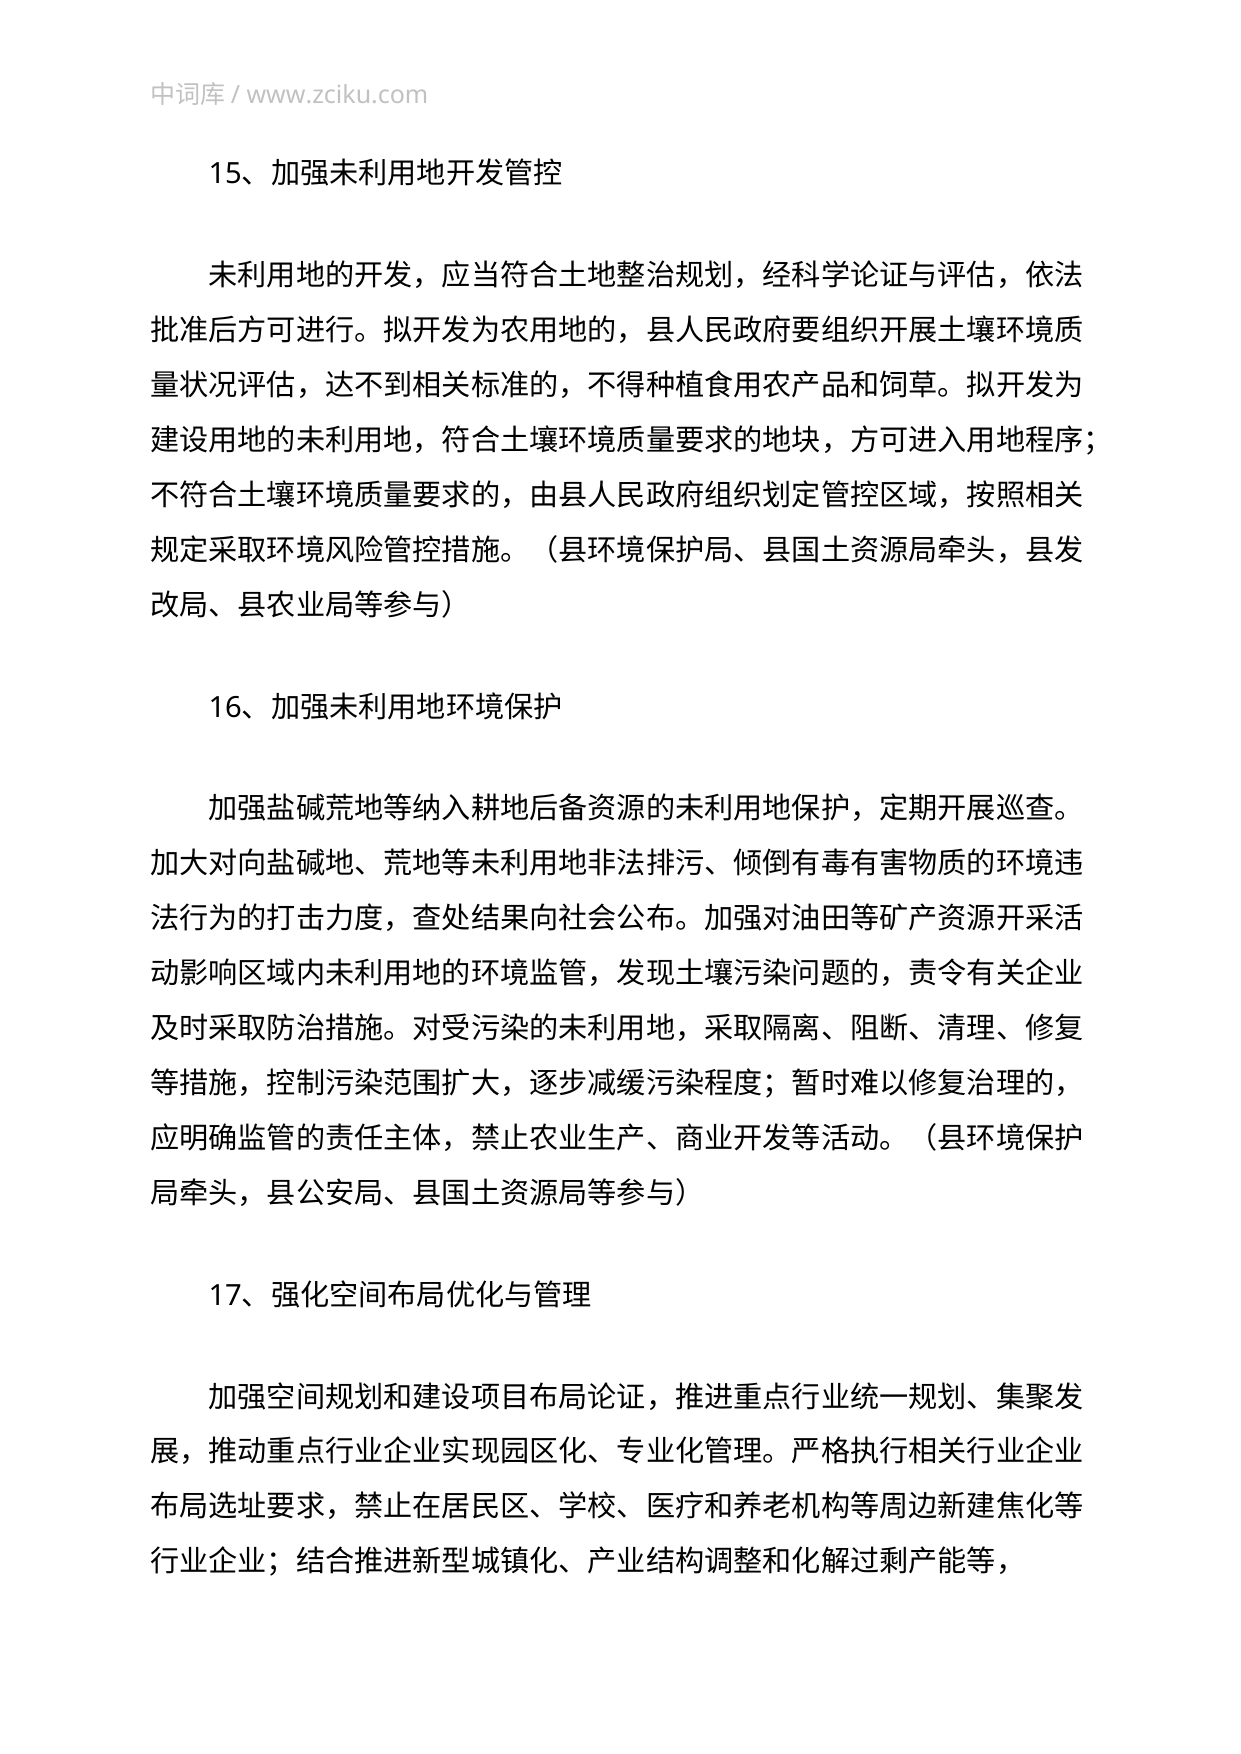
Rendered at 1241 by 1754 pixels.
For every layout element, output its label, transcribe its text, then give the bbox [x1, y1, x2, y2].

text 未利用地的开发，应当符合土地整治规划，经科学论证与评估，依法批准后方可进行。拟开发为农用地的，县人民政府要组织开展土壤环境质量状况评估，达不到相关标准的，不得种植食用农产品和饲草。拟开发为建设用地的未利用地，符合土壤环境质量要求的地块，方可进入用地程序；不符合土壤环境质量要求的，由县人民政府组织划定管控区域，按照相关规定采取环境风险管控措施。（县环境保护局、县国土资源局牵头，县发改局、县农业局等参与） [150, 252, 1090, 624]
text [150, 1373, 1090, 1580]
text 加强盐碱荒地等纳入耕地后备资源的未利用地保护，定期开展巡查。加大对向盐碱地、荒地等未利用地非法排污、倾倒有毒有害物质的环境违法行为的打击力度，查处结果向社会公布。加强对油田等矿产资源开采活动影响区域内未利用地的环境监管，发现土壤污染问题的，责令有关企业及时采取防治措施。对受污染的未利用地，采取隔离、阻断、清理、修复等措施，控制污染范围扩大，逐步减缓污染程度；暂时难以修复治理的，应明确监管的责任主体，禁止农业生产、商业开发等活动。（县环境保护局牵头，县公安局、县国土资源局等参与） [150, 785, 1090, 1212]
text 17、强化空间布局优化与管理 [150, 1271, 1090, 1313]
text 16、加强未利用地环境保护 [150, 683, 1090, 726]
text 15、加强未利用地开发管控 [150, 150, 1090, 192]
